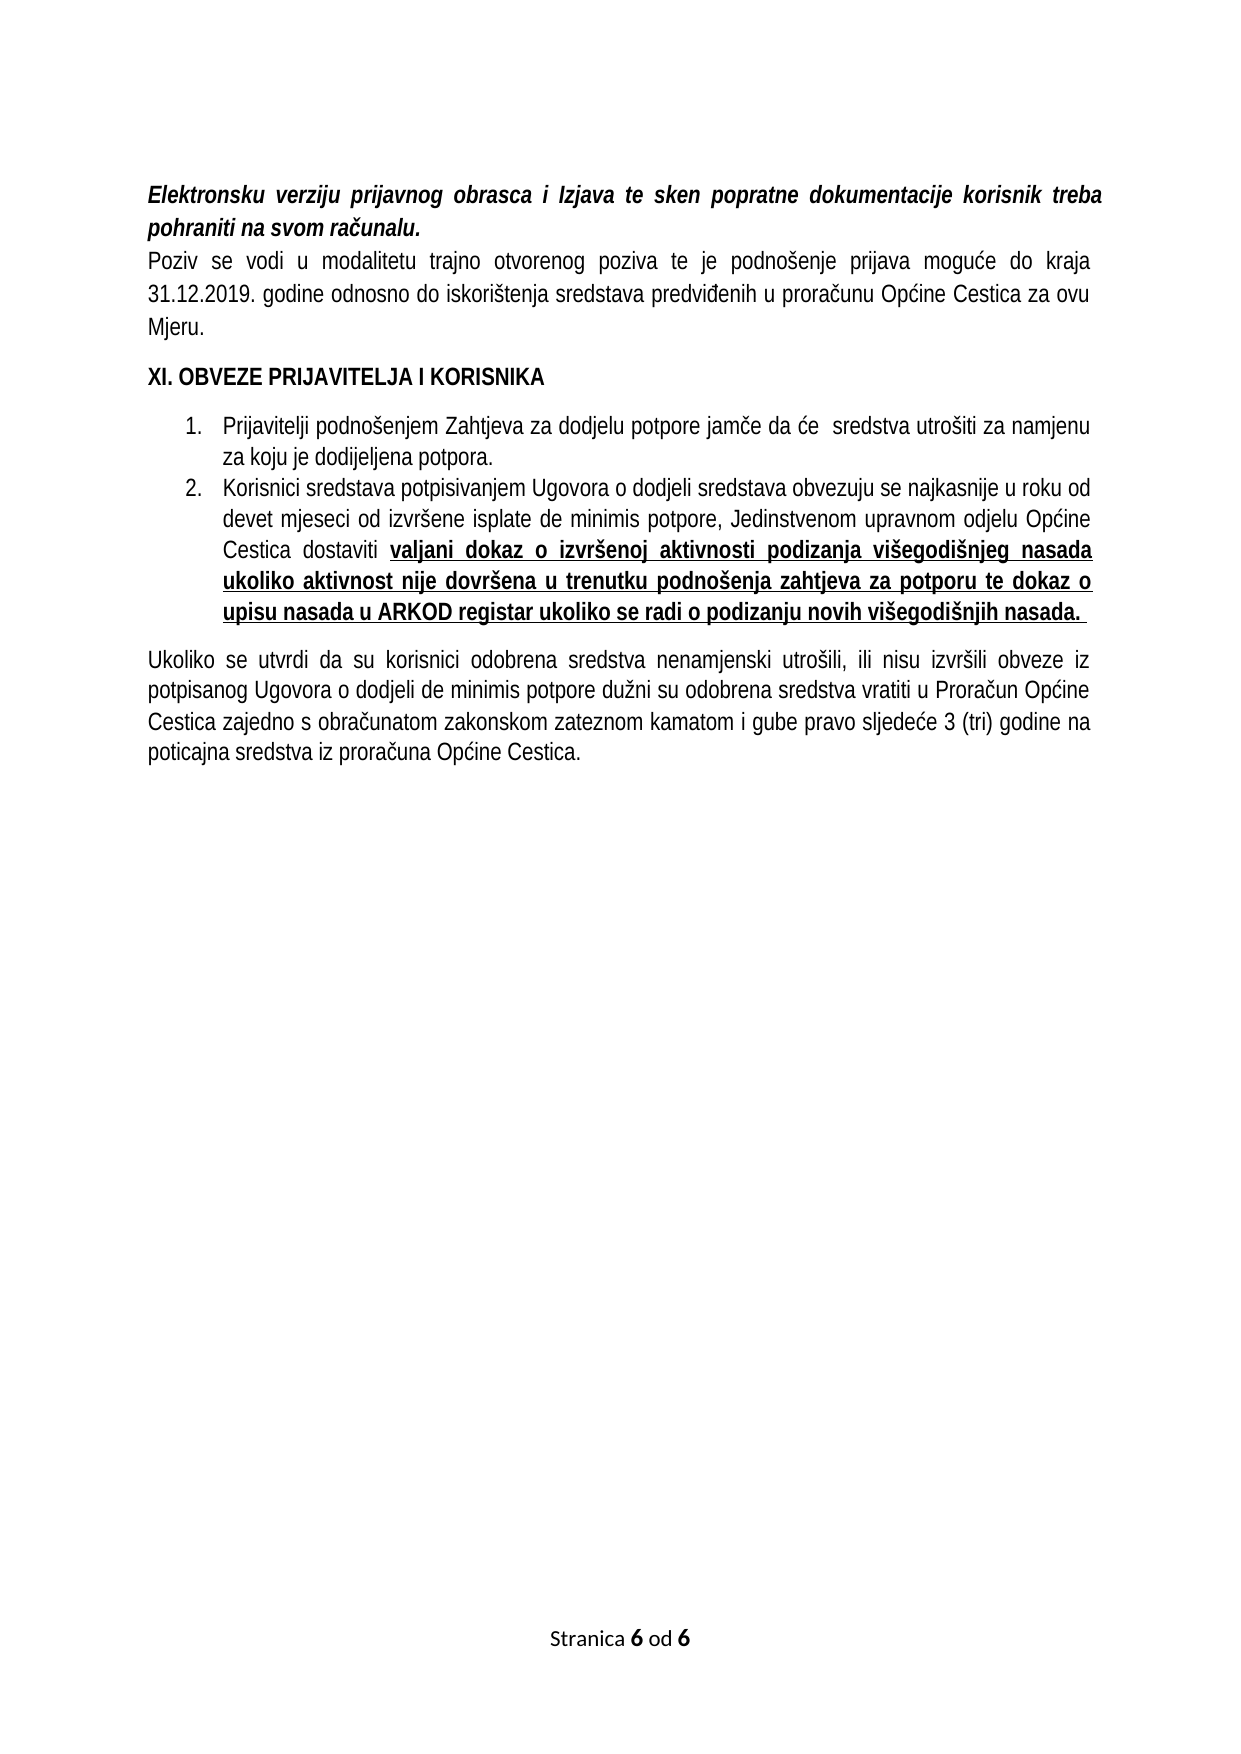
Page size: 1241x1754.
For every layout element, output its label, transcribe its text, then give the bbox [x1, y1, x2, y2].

text XI. OBVEZE PRIJAVITELJA I KORISNIKA [148, 362, 1093, 390]
list Korisnici sredstava potpisivanjem Ugovora o dodjeli sredstava obvezuju se najkasnije u roku od devet mjeseci od izvršene isplate de minimis potpore, Jedinstvenom upravnom odjelu Općine Cestica dostaviti valjani dokaz o izvršenoj aktivnosti podizanja višegodišnjeg nasada ukoliko aktivnost nije dovršena u trenutku podnošenja zahtjeva za potporu te dokaz o upisu nasada u ARKOD registar ukoliko se radi o podizanju novih višegodišnjih nasada. [185, 473, 1093, 626]
text Poziv se vodi u modalitetu trajno otvorenog poziva te je podnošenje prijava moguće do kraja 31.12.2019. godine odnosno do iskorištenja sredstava predviđenih u proračunu Općine Cestica za ovu Mjeru. [148, 246, 1093, 341]
text Ukoliko se utvrdi da su korisnici odobrena sredstva nenamjenski utrošili, ili nisu izvršili obveze iz potpisanog Ugovora o dodjeli de minimis potpore dužni su odobrena sredstva vratiti u Proračun Općine Cestica zajedno s obračunatom zakonskom zateznom kamatom i gube pravo sljedeće 3 (tri) godine na poticajna sredstva iz proračuna Općine Cestica. [148, 644, 1093, 766]
list Prijavitelji podnošenjem Zahtjeva za dodjelu potpore jamče da će sredstva utrošiti za namjenu za koju je dodijeljena potpora. [185, 411, 1093, 471]
text Elektronsku verziju prijavnog obrasca i Izjava te sken popratne dokumentacije korisnik treba pohraniti na svom računalu. [148, 181, 1104, 242]
